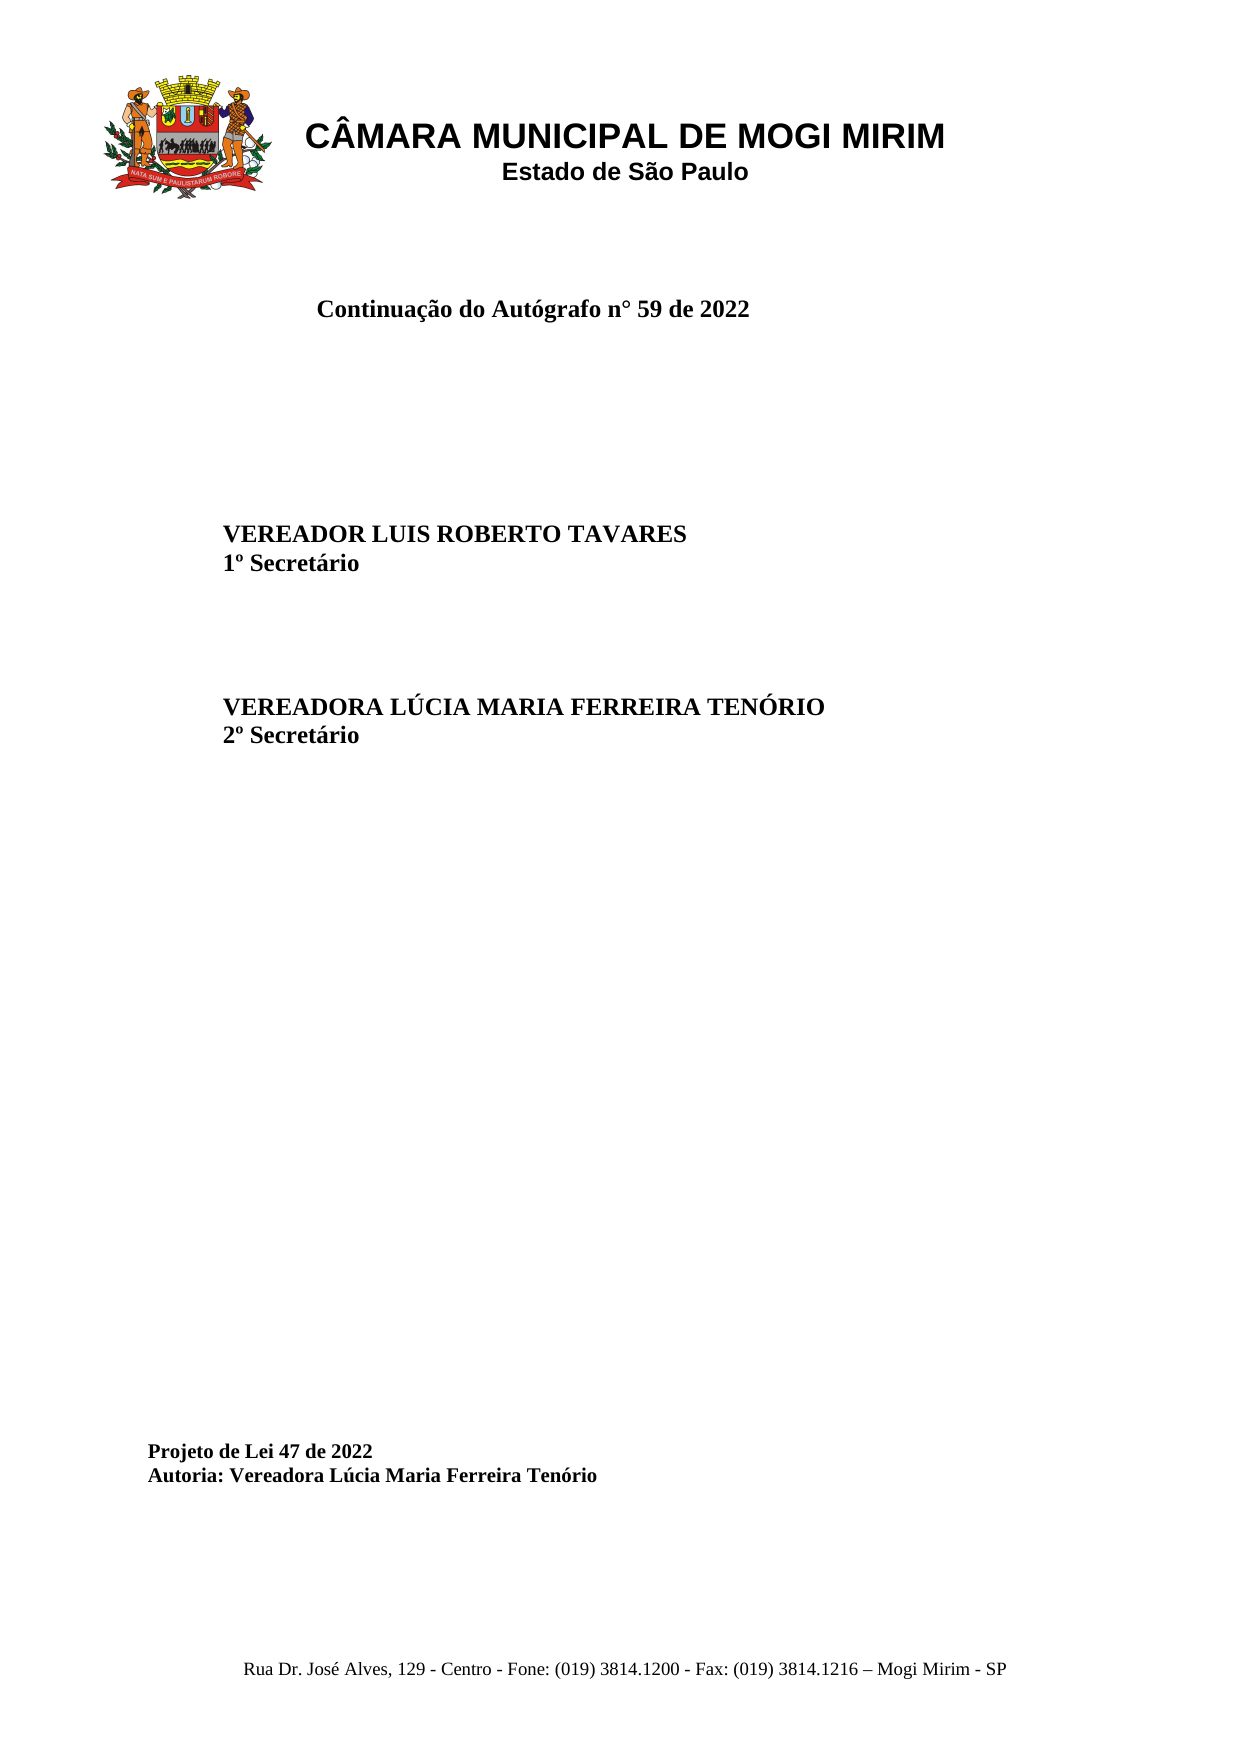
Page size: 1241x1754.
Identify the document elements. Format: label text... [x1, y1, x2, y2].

text Continuação do Autógrafo n° 59 de 2022 [223, 294, 1103, 322]
text 1º Secretário [223, 548, 1103, 577]
text Projeto de Lei 47 de 2022 [148, 1439, 1103, 1463]
text 2º Secretário [223, 720, 1103, 749]
text VEREADORA LÚCIA MARIA FERREIRA TENÓRIO [223, 692, 1103, 720]
text VEREADOR LUIS ROBERTO TAVARES [223, 519, 1103, 548]
picture [102, 75, 273, 199]
text Autoria: Vereadora Lúcia Maria Ferreira Tenório [148, 1463, 1103, 1487]
